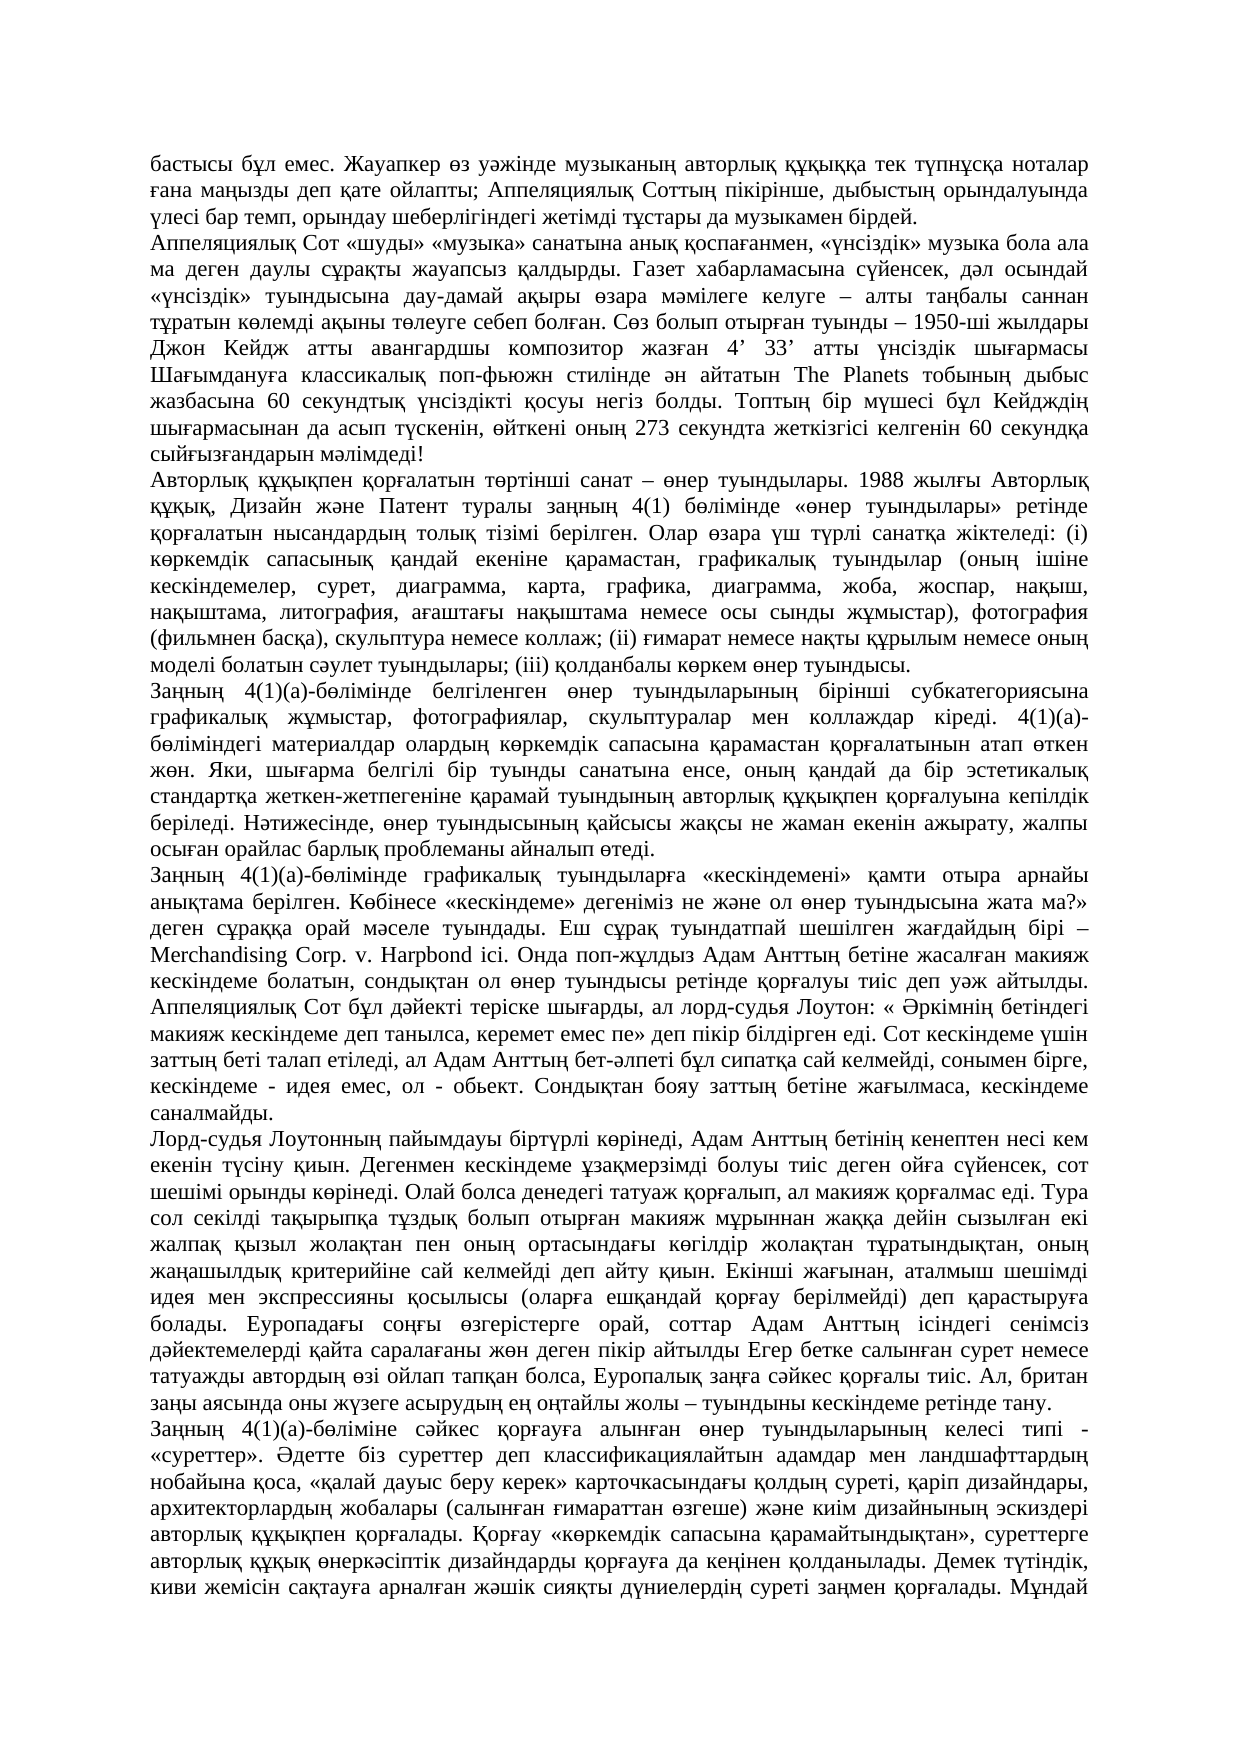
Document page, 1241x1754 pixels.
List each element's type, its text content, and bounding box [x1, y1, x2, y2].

text Аппеляциялық Сот «шуды» «музыка» санатына анық қоспағанмен, «үнсіздік» музыка бола ала ма деген даулы сұрақты жауапсыз қалдырды. Газет хабарламасына сүйенсек, дәл осындай «үнсіздік» туындысына дау-дамай ақыры өзара мәмілеге келуге – алты таңбалы саннан тұратын көлемді ақыны төлеуге себеп болған. Сөз болып отырған туынды – 1950-ші жылдары Джон Кейдж атты авангардшы композитор жазған 4’ 33’ атты үнсіздік шығармасы Шағымдануға классикалық поп-фьюжн стилінде ән айтатын The Planets тобының дыбыс жазбасына 60 секундтық үнсіздікті қосуы негіз болды. Топтың бір мүшесі бұл Кейдждің шығармасынан да асып түскенін, өйткені оның 273 секундта жеткізгісі келгенін 60 секундқа сыйғызғандарын мәлімдеді! [150, 229, 1090, 466]
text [150, 1415, 1090, 1599]
text Заңның 4(1)(a)-бөлімінде белгіленген өнер туындыларының бірінші субкатегориясына графикалық жұмыстар, фотографиялар, скульптуралар мен коллаждар кіреді. 4(1)(a)-бөліміндегі материалдар олардың көркемдік сапасына қарамастан қорғалатынын атап өткен жөн. Яки, шығарма белгілі бір туынды санатына енсе, оның қандай да бір эстетикалық стандартқа жеткен-жетпегеніне қарамай туындының авторлық құқықпен қорғалуына кепілдік беріледі. Нәтижесінде, өнер туындысының қайсысы жақсы не жаман екенін ажырату, жалпы осыған орайлас барлық проблеманы айналып өтеді. [150, 677, 1090, 862]
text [150, 150, 1090, 229]
text Лорд-судья Лоутонның пайымдауы біртүрлі көрінеді, Адам Анттың бетінің кенептен несі кем екенін түсіну қиын. Дегенмен кескіндеме ұзақмерзімді болуы тиіс деген ойға сүйенсек, сот шешімі орынды көрінеді. Олай болса денедегі татуаж қорғалып, ал макияж қорғалмас еді. Тура сол секілді тақырыпқа тұздық болып отырған макияж мұрыннан жаққа дейін сызылған екі жалпақ қызыл жолақтан пен оның ортасындағы көгілдір жолақтан тұратындықтан, оның жаңашылдық критерийіне сай келмейді деп айту қиын. Екінші жағынан, аталмыш шешімді идея мен экспрессияны қосылысы (оларға ешқандай қорғау берілмейді) деп қарастыруға болады. Еуропадағы cоңғы өзгерістерге орай, соттар Адам Анттың ісіндегі сенімсіз дәйектемелерді қайта саралағаны жөн деген пікір айтылды Егер бетке салынған сурет немесе татуажды автордың өзі ойлап тапқан болса, Еуропалық заңға сәйкес қорғалы тиіс. Ал, британ заңы аясында оны жүзеге асырудың ең оңтайлы жолы – туындыны кескіндеме ретінде тану. [150, 1125, 1090, 1415]
text Авторлық құқықпен қорғалатын төртінші санат – өнер туындылары. 1988 жылғы Авторлық құқық, Дизайн және Патент туралы заңның 4(1) бөлімінде «өнер туындылары» ретінде қорғалатын нысандардың толық тізімі берілген. Олар өзара үш түрлі санатқа жіктеледі: (i) көркемдік сапасынық қандай екеніне қарамастан, графикалық туындылар (оның ішіне кескіндемелер, сурет, диаграмма, карта, графика, диаграмма, жоба, жоспар, нақыш, нақыштама, литография, ағаштағы нақыштама немесе осы сынды жұмыстар), фотография (фильмнен басқа), скульптура немесе коллаж; (ii) ғимарат немесе нақты құрылым немесе оның моделі болатын сәулет туындылары; (iii) қолданбалы көркем өнер туындысы. [150, 466, 1090, 677]
text Заңның 4(1)(a)-бөлімінде графикалық туындыларға «кескіндемені» қамти отыра арнайы анықтама берілген. Көбінесе «кескіндеме» дегеніміз не және ол өнер туындысына жата ма?» деген сұраққа орай мәселе туындады. Еш сұрақ туындатпай шешілген жағдайдың бірі – Merchandising Corp. v. Harpbond ісі. Онда поп-жұлдыз Адам Анттың бетіне жасалған макияж кескіндеме болатын, сондықтан ол өнер туындысы ретінде қорғалуы тиіс деп уәж айтылды. Аппеляциялық Сот бұл дәйекті теріске шығарды, ал лорд-судья Лоутон: « Әркімнің бетіндегі макияж кескіндеме деп танылса, керемет емес пе» деп пікір білдірген еді. Сот кескіндеме үшін заттың беті талап етіледі, ал Адам Анттың бет-әлпеті бұл сипатқа сай келмейді, сонымен бірге, кескіндеме - идея емес, ол - обьект. Сондықтан бояу заттың бетіне жағылмаса, кескіндеме саналмайды. [150, 862, 1090, 1125]
